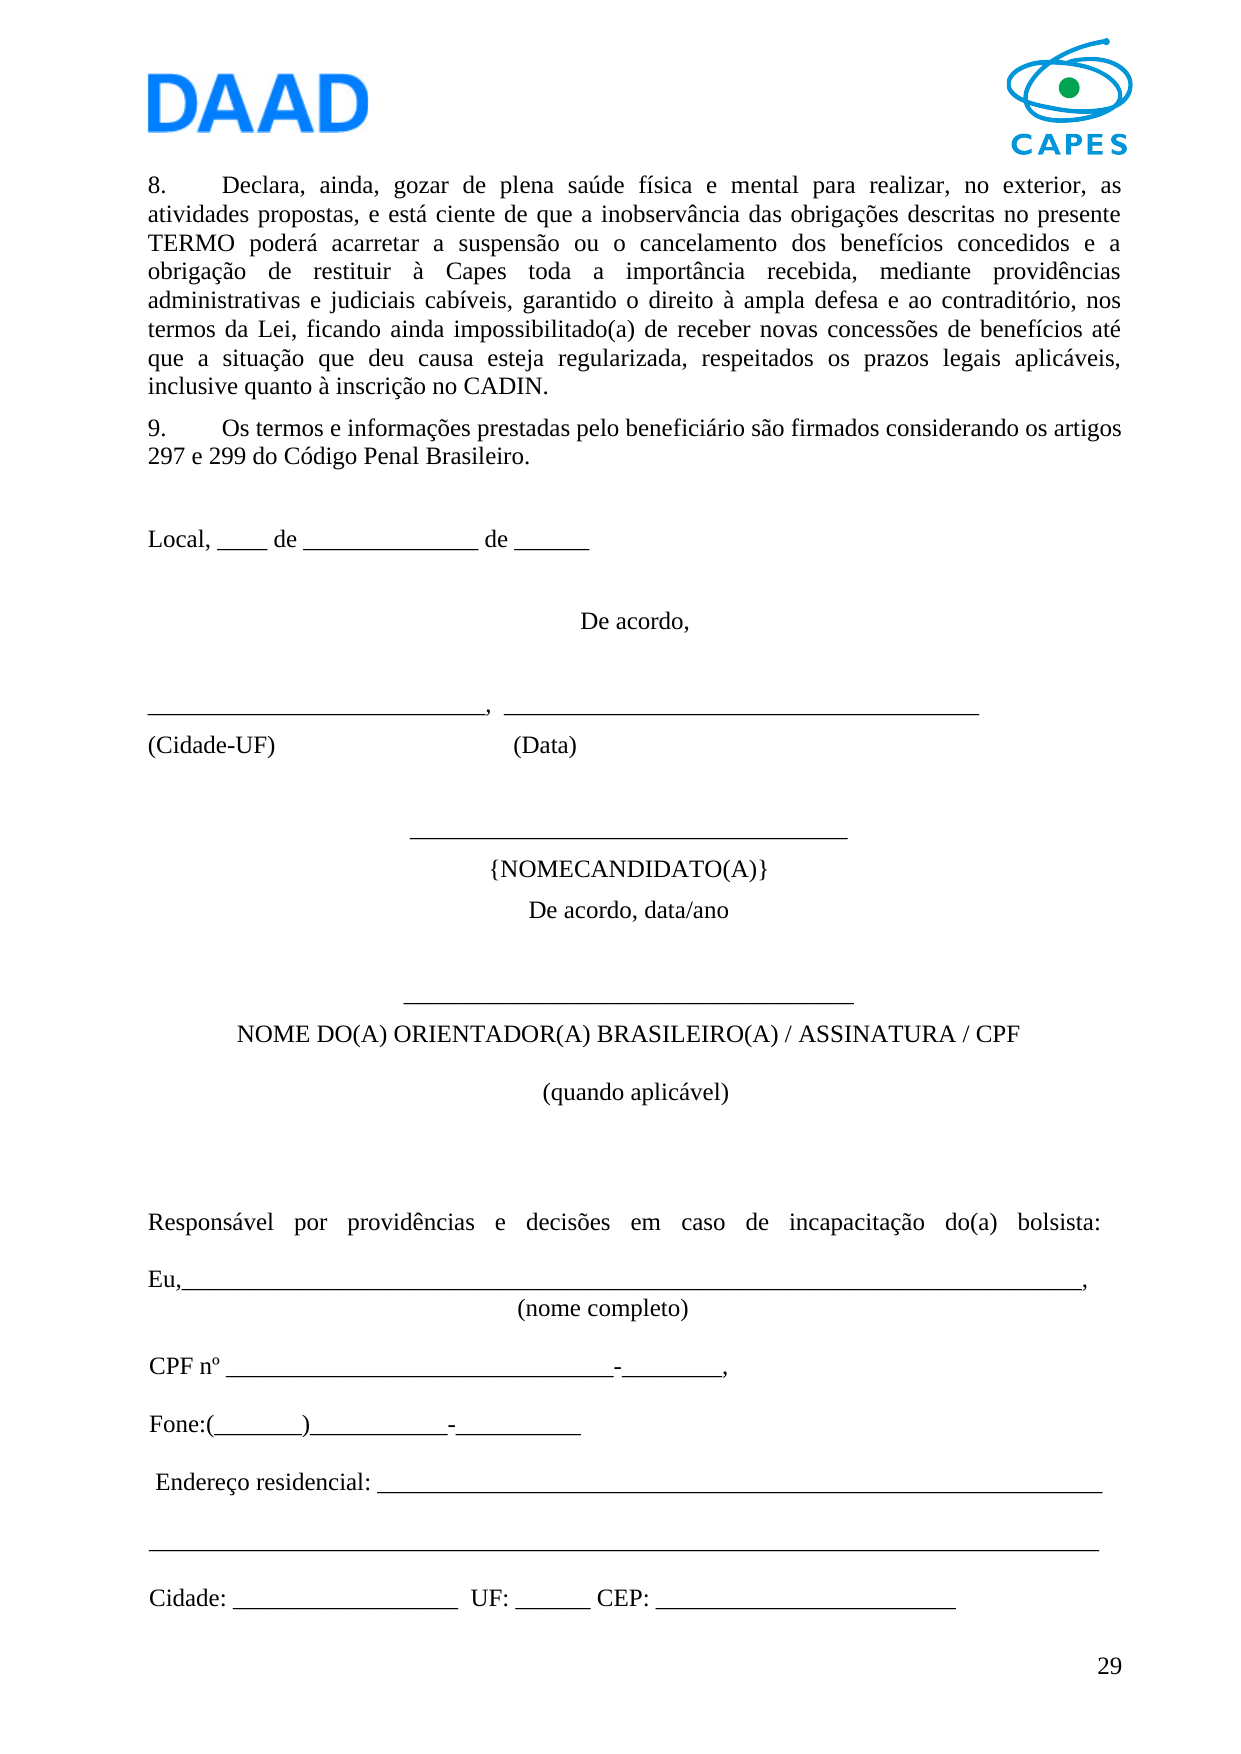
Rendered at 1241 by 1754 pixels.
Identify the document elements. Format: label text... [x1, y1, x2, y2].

text Cidade: __________________ UF: ______ CEP: ________________________ [149, 1583, 1122, 1612]
picture [1044, 151, 1055, 155]
text Responsável por providências e decisões em caso de incapacitação do(a) bolsista: Eu,________________________________________________________________________, [148, 1207, 1122, 1293]
text Local, ____ de ______________ de ______ [148, 524, 1122, 553]
text (quando aplicável) [149, 1077, 1122, 1106]
text ___________________________________ [148, 813, 1109, 841]
text De acordo, [148, 606, 1122, 635]
text (nome completo) [148, 1293, 1122, 1322]
picture [1006, 90, 1133, 155]
text Endereço residencial: __________________________________________________________ [149, 1467, 1122, 1496]
picture [1032, 107, 1082, 118]
text ____________________________________ [148, 978, 1109, 1006]
picture [1062, 38, 1133, 78]
list Os termos e informações prestadas pelo beneficiário são firmados considerando os artigos 297 e 299 do Código Penal Brasileiro. [148, 413, 1122, 470]
text CPF nº _______________________________-________, [149, 1351, 1122, 1380]
picture [1006, 38, 1102, 78]
text {NOMECANDIDATO(A)} [148, 854, 1109, 883]
text ___________________________, ______________________________________ [148, 689, 1109, 718]
text De acordo, data/ano [148, 895, 1109, 924]
picture [1029, 65, 1117, 108]
text ____________________________________________________________________________ [149, 1525, 1122, 1554]
picture [1081, 62, 1128, 95]
text NOME DO(A) ORIENTADOR(A) BRASILEIRO(A) / ASSINATURA / CPF [148, 1019, 1109, 1048]
picture [147, 73, 369, 133]
list Declara, ainda, gozar de plena saúde física e mental para realizar, no exterior, as atividades propostas, e está ciente de que a inobservância das obrigações descritas no presente TERMO poderá acarretar a suspensão ou o cancelamento dos benefícios concedidos e a obrigação de restituir à Capes toda a importância recebida, mediante providências administrativas e judiciais cabíveis, garantido o direito à ampla defesa e ao contraditório, nos termos da Lei, ficando ainda impossibilitado(a) de receber novas concessões de benefícios até que a situação que deu causa esteja regularizada, respeitados os prazos legais aplicáveis, inclusive quanto à inscrição no CADIN. [148, 170, 1122, 400]
text Fone:(_______)___________-__________ [149, 1409, 1122, 1438]
text (Cidade-UF) (Data) [148, 730, 1109, 759]
picture [1012, 66, 1040, 96]
